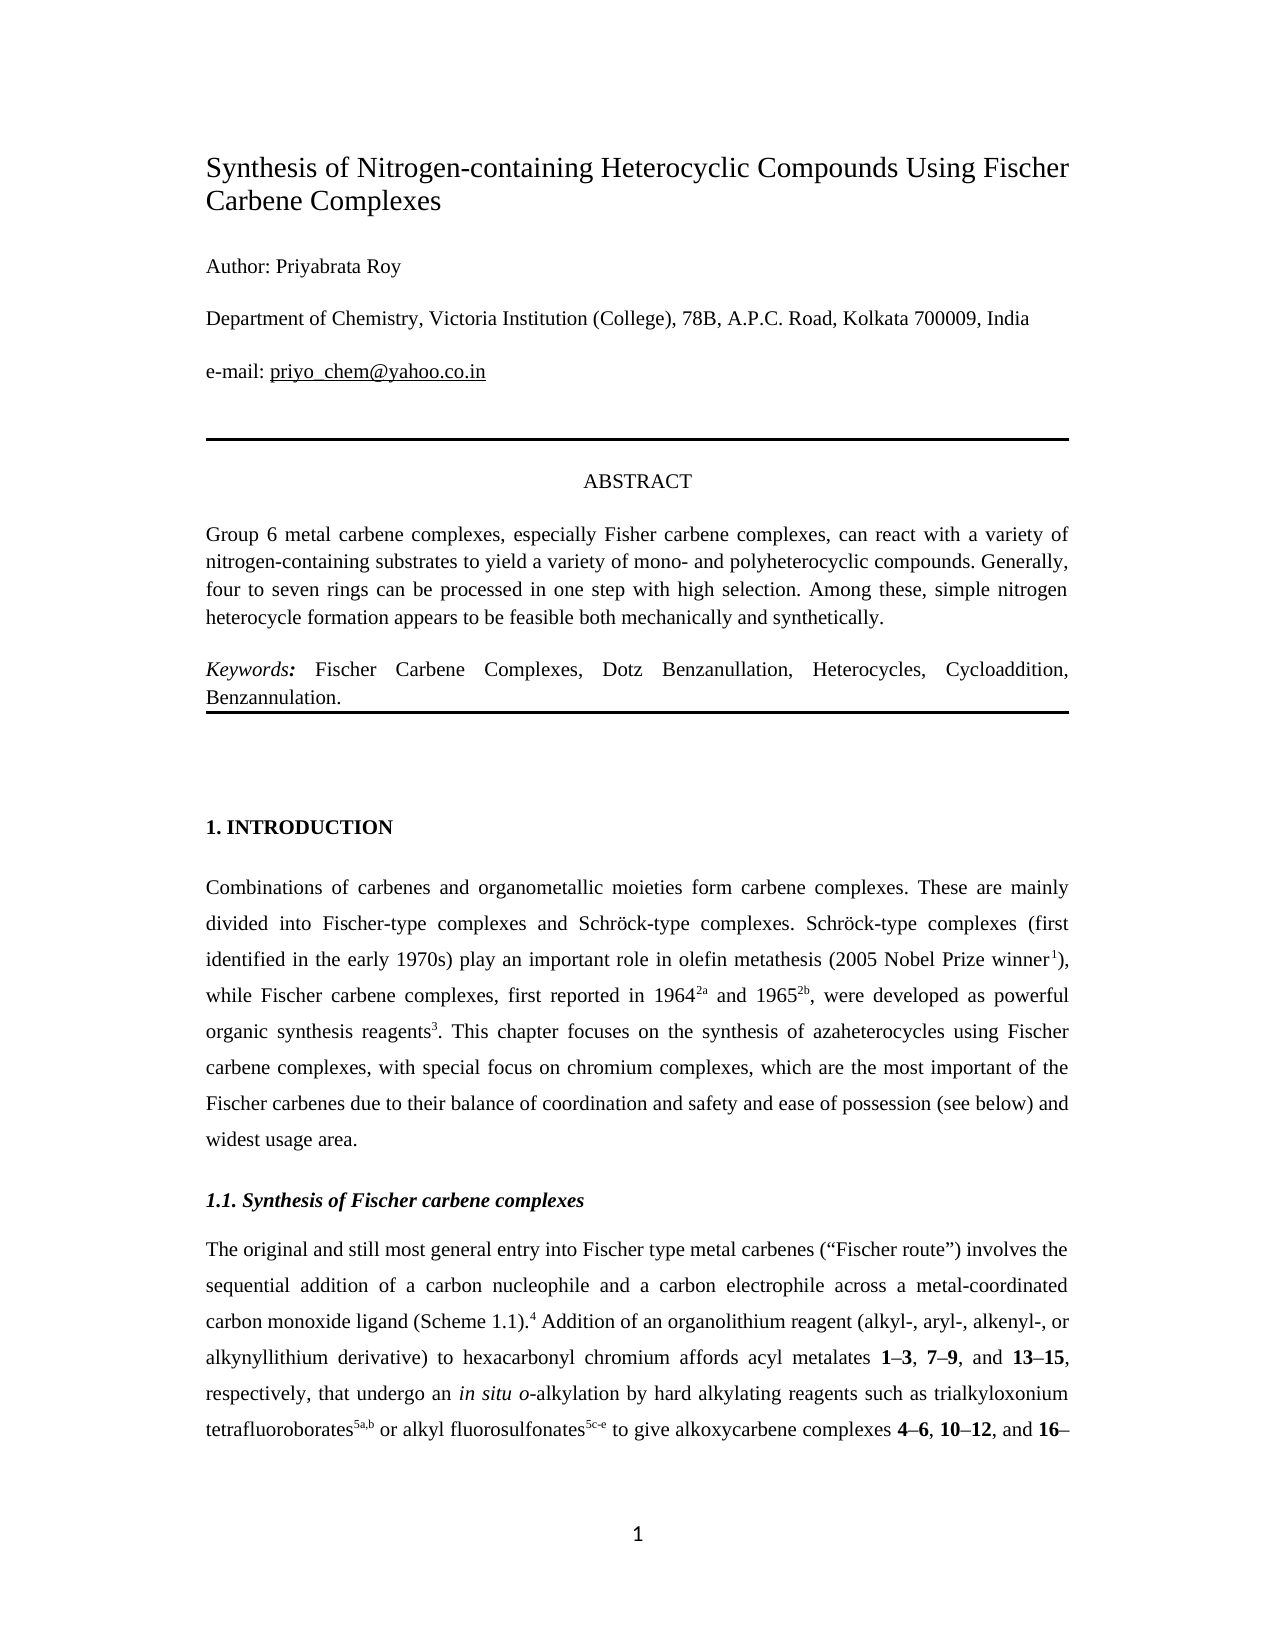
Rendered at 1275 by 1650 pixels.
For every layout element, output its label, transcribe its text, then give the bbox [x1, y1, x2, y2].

text Author: Priyabrata Roy [206, 254, 1069, 278]
text Department of Chemistry, Victoria Institution (College), 78B, A.P.C. Road, Kolkata 700009, India [206, 306, 1069, 330]
text Keywords: Fischer Carbene Complexes, Dotz Benzanullation, Heterocycles, Cycloaddition, Benzannulation. [206, 657, 1069, 711]
text Combinations of carbenes and organometallic moieties form carbene complexes. These are mainly divided into Fischer-type complexes and Schröck-type complexes. Schröck-type complexes (first identified in the early 1970s) play an important role in olefin metathesis (2005 Nobel Prize winner1), while Fischer carbene complexes, first reported in 19642a and 19652b, were developed as powerful organic synthesis reagents3. This chapter focuses on the synthesis of azaheterocycles using Fischer carbene complexes, with special focus on chromium complexes, which are the most important of the Fischer carbenes due to their balance of coordination and safety and ease of possession (see below) and widest usage area. [206, 875, 1069, 1151]
text e-mail: priyo_chem@yahoo.co.in [206, 359, 1069, 383]
text Group 6 metal carbene complexes, especially Fisher carbene complexes, can react with a variety of nitrogen-containing substrates to yield a variety of mono- and polyheterocyclic compounds. Generally, four to seven rings can be processed in one step with high selection. Among these, simple nitrogen heterocycle formation appears to be feasible both mechanically and synthetically. [206, 522, 1069, 629]
text 1.1. Synthesis of Fischer carbene complexes [206, 1188, 1069, 1212]
text ABSTRACT [206, 469, 1069, 493]
text Synthesis of Nitrogen-containing Heterocyclic Compounds Using Fischer Carbene Complexes [206, 150, 1069, 217]
text 1. INTRODUCTION [206, 815, 1069, 839]
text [206, 1237, 1069, 1441]
